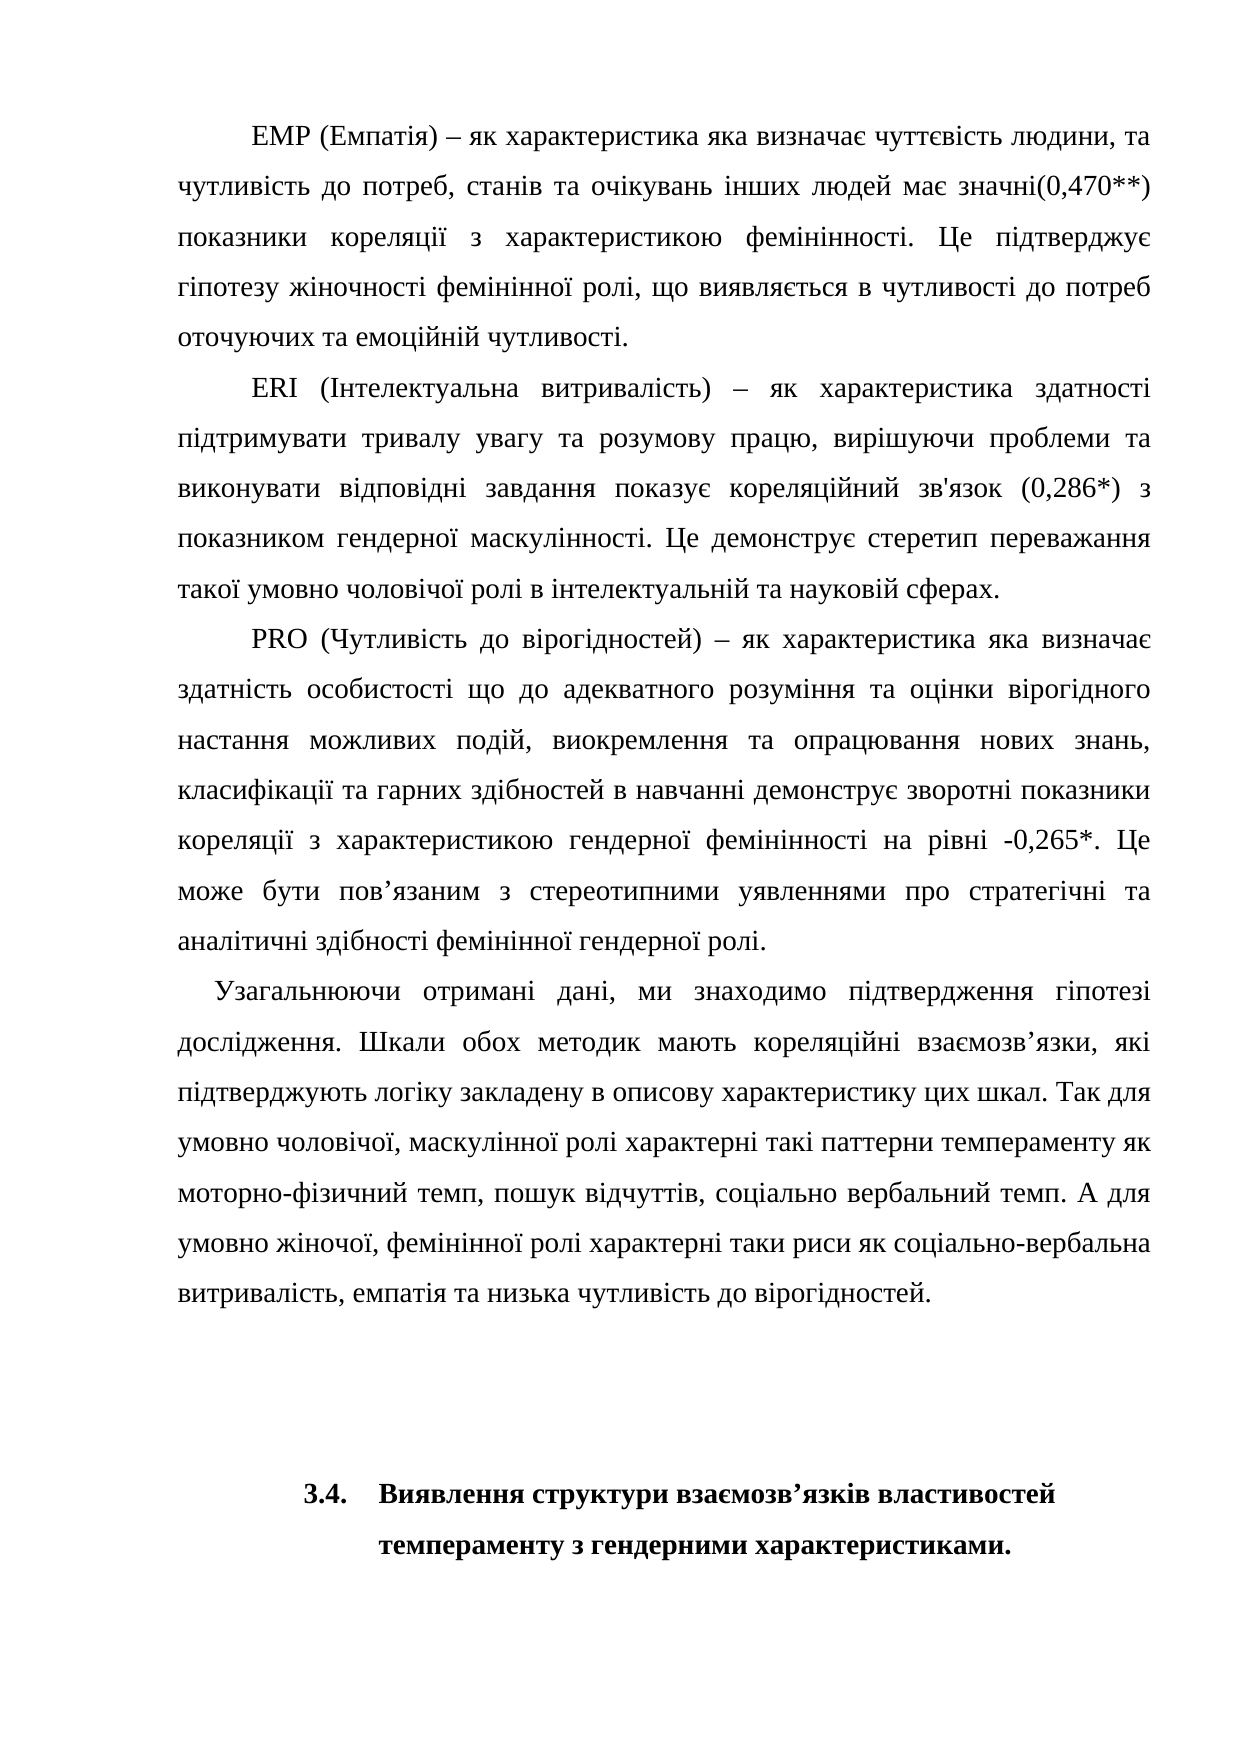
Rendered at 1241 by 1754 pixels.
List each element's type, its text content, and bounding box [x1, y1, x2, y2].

text EMP (Емпатія) – як характеристика яка визначає чуттєвість людини, та чутливість до потреб, станів та очікувань інших людей має значні(0,470**) показники кореляції з характеристикою фемінінності. Це підтверджує гіпотезу жіночності фемінінної ролі, що виявляється в чутливості до потреб оточуючих та емоційній чутливості. [177, 118, 1152, 353]
text PRO (Чутливість до вірогідностей) – як характеристика яка визначає здатність особистості що до адекватного розуміння та оцінки вірогідного настання можливих подій, виокремлення та опрацювання нових знань, класифікації та гарних здібностей в навчанні демонструє зворотні показники кореляції з характеристикою гендерної фемінінності на рівні -0,265*. Це може бути пов’язаним з стереотипними уявленнями про стратегічні та аналітичні здібності фемінінної гендерної ролі. [177, 621, 1152, 957]
text Узагальнюючи отримані дані, ми знаходимо підтвердження гіпотезі дослідження. Шкали обох методик мають кореляційні взаємозв’язки, які підтверджують логіку закладену в описову характеристику цих шкал. Так для умовно чоловічої, маскулінної ролі характерні такі паттерни темпераменту як моторно-фізичний темп, пошук відчуттів, соціально вербальний темп. А для умовно жіночої, фемінінної ролі характерні таки риси як соціально-вербальна витривалість, емпатія та низька чутливість до вірогідностей. [177, 973, 1152, 1309]
list Виявлення структури взаємозв’язків властивостей темпераменту з гендерними характеристиками. [303, 1477, 1152, 1560]
text ERI (Інтелектуальна витривалість) – як характеристика здатності підтримувати тривалу увагу та розумову працю, вирішуючи проблеми та виконувати відповідні завдання показує кореляційний зв'язок (0,286*) з показником гендерної маскулінності. Це демонструє стеретип переважання такої умовно чоловічої ролі в інтелектуальній та науковій сферах. [177, 370, 1152, 604]
